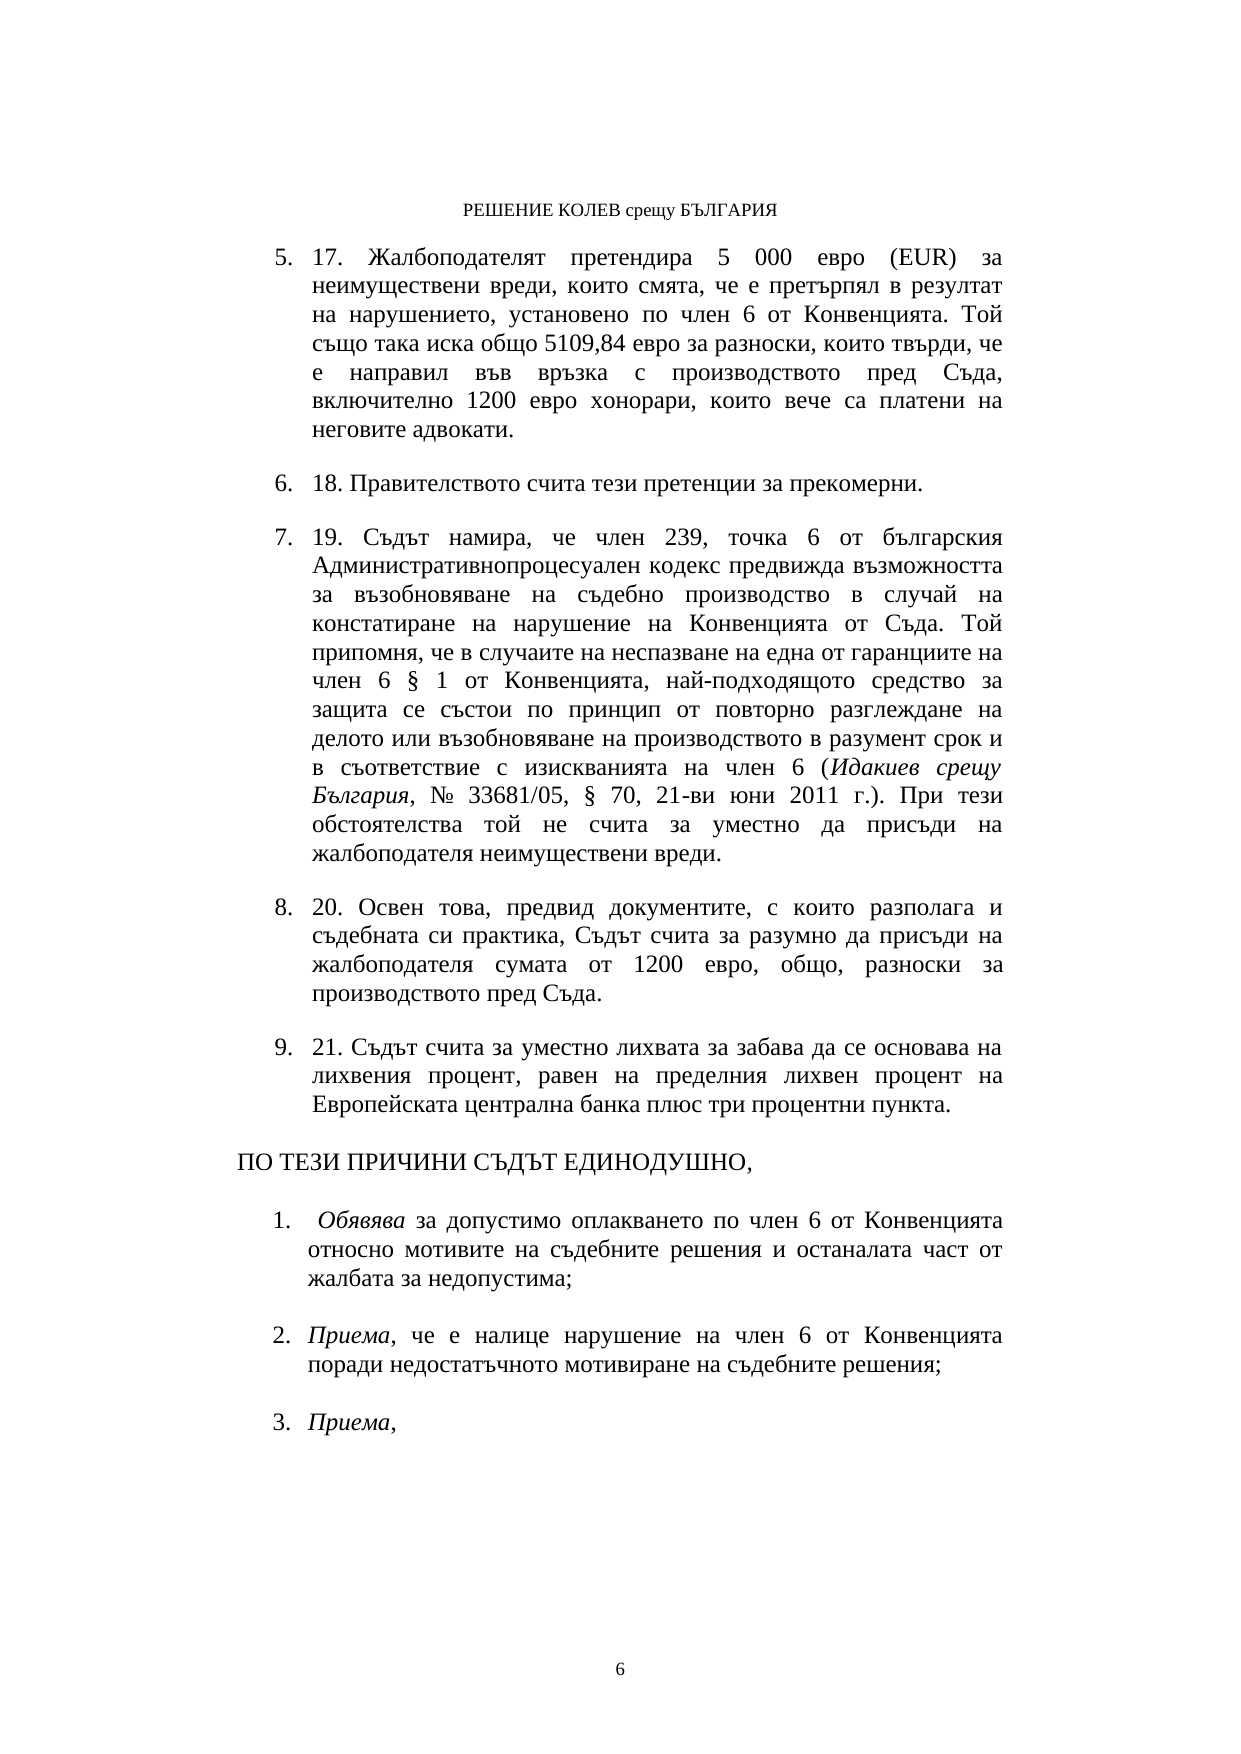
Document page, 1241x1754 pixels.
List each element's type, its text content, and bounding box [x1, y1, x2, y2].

text 17. Жалбоподателят претендира 5 000 евро (EUR) за неимуществени вреди, които смята, че e претърпял в резултат на нарушението, установено по член 6 от Конвенцията. Той също така иска общо 5109,84 евро за разноски, които твърди, че е направил във връзка с производството пред Съда, включително 1200 евро хонорари, които вече са платени на неговите адвокати. [274, 242, 1003, 443]
text 19. Съдът намира, че член 239, точка 6 от българския Административнопроцесуален кодекс предвижда възможността за възобновяване на съдебно производство в случай на констатиране на нарушение на Конвенцията от Съда. Той припомня, че в случаите на неспазване на една от гаранциите на член 6 § 1 от Конвенцията, най-подходящото средство за защита се състои по принцип от повторно разглеждане на делото или възобновяване на производството в разумент срок и в съответствие с изискванията на член 6 (Идакиев срещу България, № 33681/05, § 70, 21-ви юни 2011 г.). При тези обстоятелства той не счита за уместно да присъди на жалбоподателя неимуществени вреди. [274, 530, 1003, 875]
text 18. Правителството счита тези претенции за прекомерни. [274, 472, 1003, 501]
list Обявява за допустимо оплакването по член 6 от Конвенцията относно мотивите на съдебните решения и останалата част от жалбата за недопустима; [272, 1222, 1003, 1308]
list ПО ТЕЗИ ПРИЧИНИ СЪДЪТ ЕДИНОДУШНО, [237, 1164, 1003, 1193]
text 21. Съдът счита за уместно лихвата за забава да се основава на лихвения процент, равен на пределния лихвен процент на Европейската централна банка плюс три процентни пункта. [274, 1048, 1003, 1135]
list Приема, че е налице нарушение на член 6 от Конвенцията поради недостатъчното мотивиране на съдебните решения; [272, 1337, 1003, 1395]
list Приема, [272, 1424, 1003, 1453]
text 20. Освен това, предвид документите, с които разполага и съдебната си практика, Съдът счита за разумно да присъди на жалбоподателя сумата от 1200 евро, общо, разноски за производството пред Съда. [274, 904, 1003, 1019]
